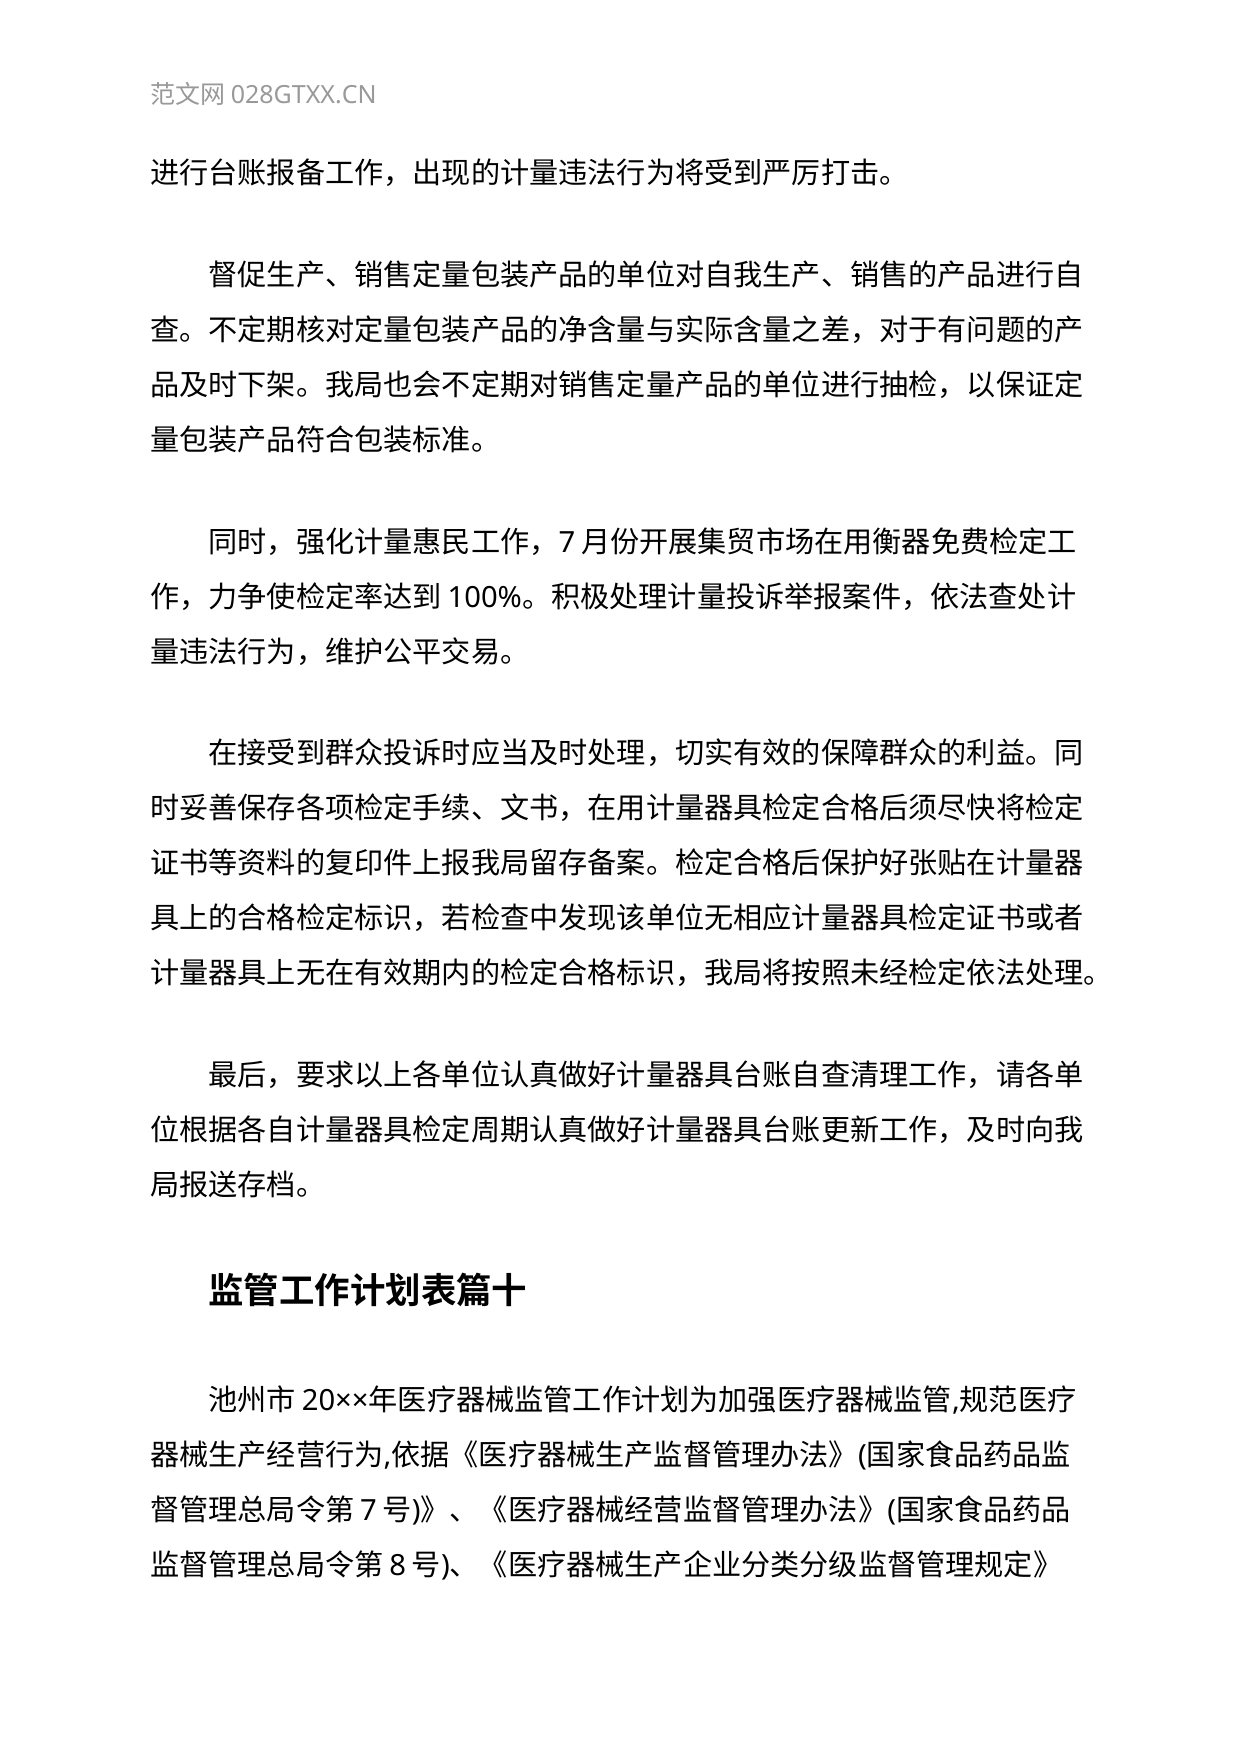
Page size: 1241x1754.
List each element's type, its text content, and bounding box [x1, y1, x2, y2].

text 在接受到群众投诉时应当及时处理，切实有效的保障群众的利益。同时妥善保存各项检定手续、文书，在用计量器具检定合格后须尽快将检定证书等资料的复印件上报我局留存备案。检定合格后保护好张贴在计量器具上的合格检定标识，若检查中发现该单位无相应计量器具检定证书或者计量器具上无在有效期内的检定合格标识，我局将按照未经检定依法处理。 [150, 730, 1090, 992]
text 监管工作计划表篇十 [150, 1263, 1090, 1314]
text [150, 1376, 1090, 1584]
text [150, 150, 1090, 192]
text 最后，要求以上各单位认真做好计量器具台账自查清理工作，请各单位根据各自计量器具检定周期认真做好计量器具台账更新工作，及时向我局报送存档。 [150, 1051, 1090, 1203]
text 督促生产、销售定量包装产品的单位对自我生产、销售的产品进行自查。不定期核对定量包装产品的净含量与实际含量之差，对于有问题的产品及时下架。我局也会不定期对销售定量产品的单位进行抽检，以保证定量包装产品符合包装标准。 [150, 252, 1090, 459]
text 同时，强化计量惠民工作，7月份开展集贸市场在用衡器免费检定工作，力争使检定率达到100%。积极处理计量投诉举报案件，依法查处计量违法行为，维护公平交易。 [150, 518, 1090, 671]
